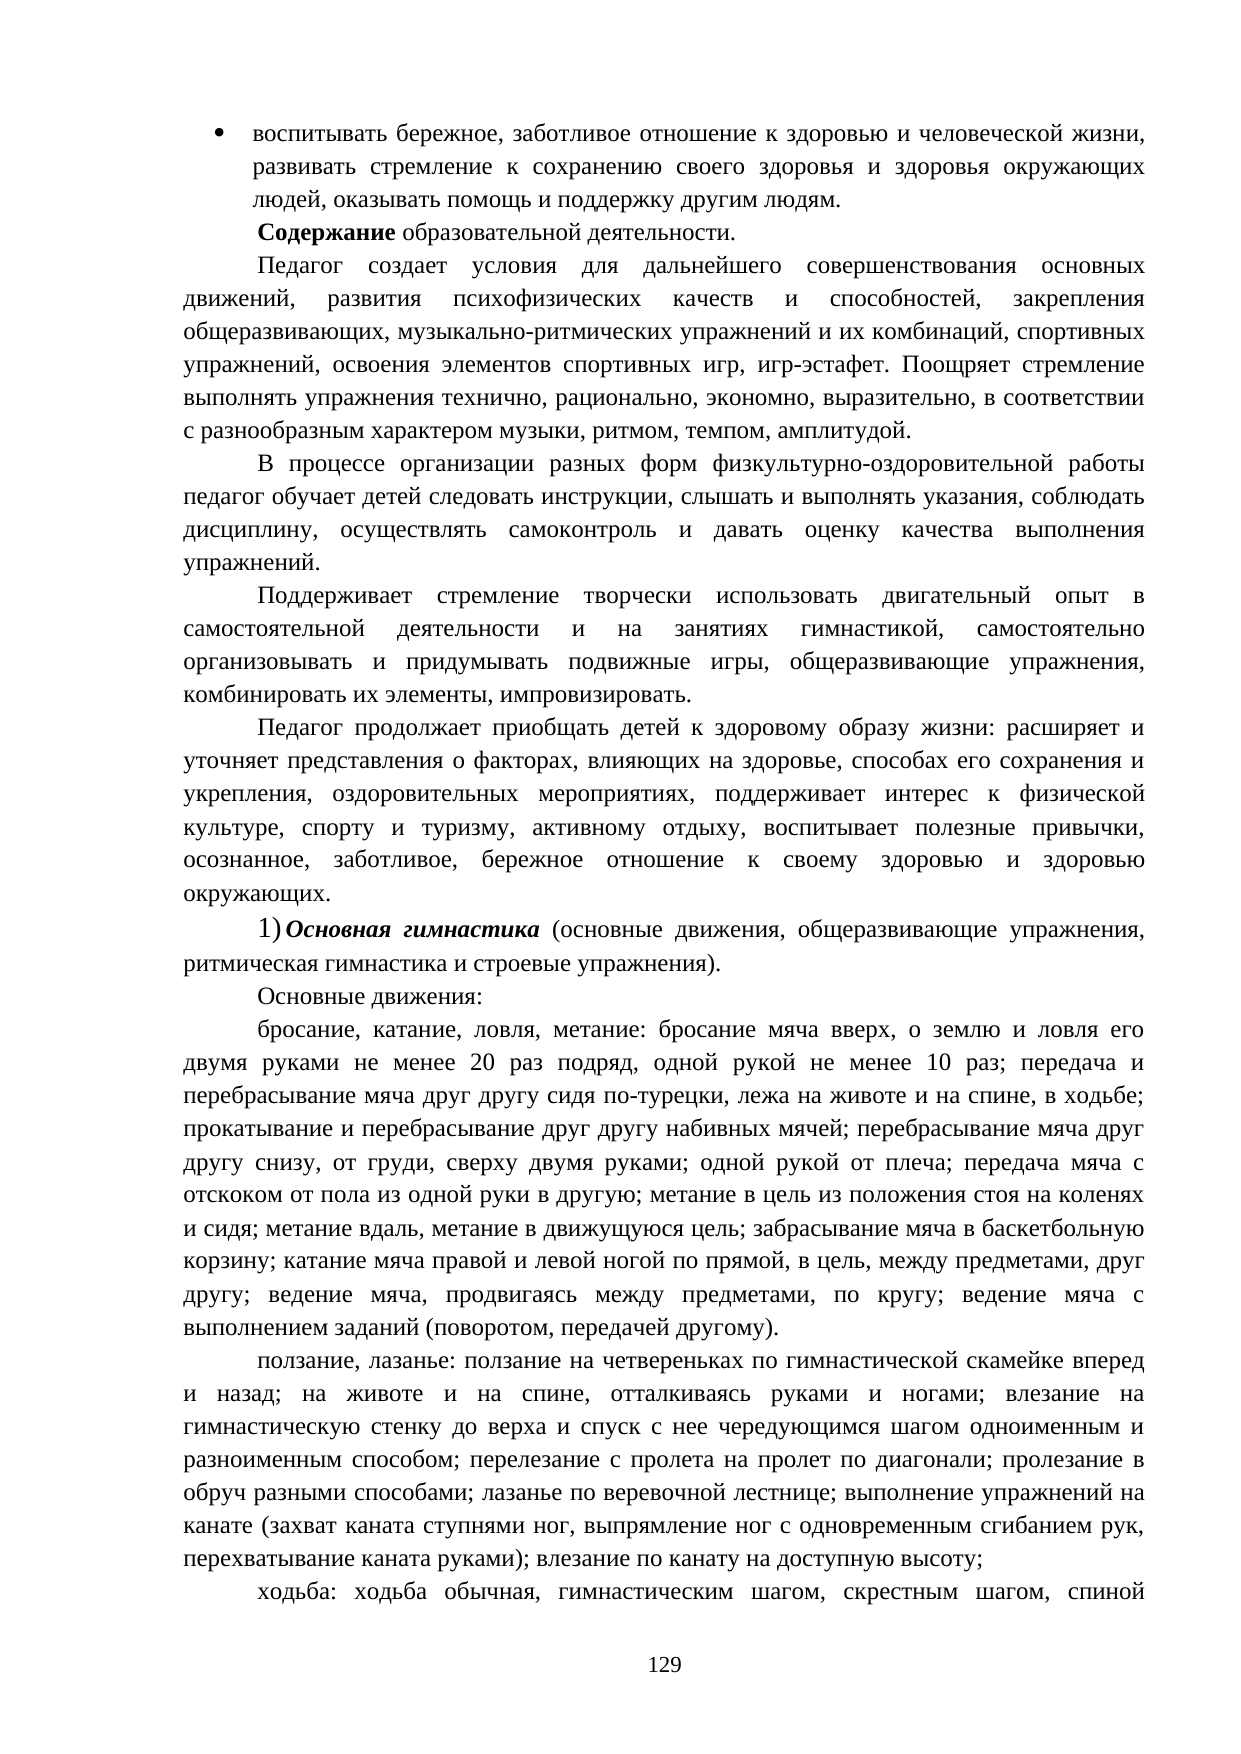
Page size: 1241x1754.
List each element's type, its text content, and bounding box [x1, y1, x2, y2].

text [183, 1576, 1146, 1604]
text Основные движения: [183, 981, 1146, 1010]
list воспитывать бережное, заботливое отношение к здоровью и человеческой жизни, развивать стремление к сохранению своего здоровья и здоровья окружающих людей, оказывать помощь и поддержку другим людям. [215, 118, 1146, 213]
text ползание, лазанье: ползание на четвереньках по гимнастической скамейке вперед и назад; на животе и на спине, отталкиваясь руками и ногами; влезание на гимнастическую стенку до верха и спуск с нее чередующимся шагом одноименным и разноименным способом; перелезание с пролета на пролет по диагонали; пролезание в обруч разными способами; лазанье по веревочной лестнице; выполнение упражнений на канате (захват каната ступнями ног, выпрямление ног с одновременным сгибанием рук, перехватывание каната руками); влезание по канату на доступную высоту; [183, 1345, 1146, 1572]
text Содержание образовательной деятельности. [257, 217, 1146, 246]
text В процессе организации разных форм физкультурно-оздоровительной работы педагог обучает детей следовать инструкции, слышать и выполнять указания, соблюдать дисциплину, осуществлять самоконтроль и давать оценку качества выполнения упражнений. [183, 448, 1146, 576]
text Педагог создает условия для дальнейшего совершенствования основных движений, развития психофизических качеств и способностей, закрепления общеразвивающих, музыкально-ритмических упражнений и их комбинаций, спортивных упражнений, освоения элементов спортивных игр, игр-эстафет. Поощряет стремление выполнять упражнения технично, рационально, экономно, выразительно, в соответствии с разнообразным характером музыки, ритмом, темпом, амплитудой. [183, 250, 1146, 444]
text Педагог продолжает приобщать детей к здоровому образу жизни: расширяет и уточняет представления о факторах, влияющих на здоровье, способах его сохранения и укрепления, оздоровительных мероприятиях, поддерживает интерес к физической культуре, спорту и туризму, активному отдыху, воспитывает полезные привычки, осознанное, заботливое, бережное отношение к своему здоровью и здоровью окружающих. [183, 712, 1146, 906]
text Поддерживает стремление творчески использовать двигательный опыт в самостоятельной деятельности и на занятиях гимнастикой, самостоятельно организовывать и придумывать подвижные игры, общеразвивающие упражнения, комбинировать их элементы, импровизировать. [183, 580, 1146, 708]
text бросание, катание, ловля, метание: бросание мяча вверх, о землю и ловля его двумя руками не менее 20 раз подряд, одной рукой не менее 10 раз; передача и перебрасывание мяча друг другу сидя по-турецки, лежа на животе и на спине, в ходьбе; прокатывание и перебрасывание друг другу набивных мячей; перебрасывание мяча друг другу снизу, от груди, сверху двумя руками; одной рукой от плеча; передача мяча с отскоком от пола из одной руки в другую; метание в цель из положения стоя на коленях и сидя; метание вдаль, метание в движущуюся цель; забрасывание мяча в баскетбольную корзину; катание мяча правой и левой ногой по прямой, в цель, между предметами, друг другу; ведение мяча, продвигаясь между предметами, по кругу; ведение мяча с выполнением заданий (поворотом, передачей другому). [183, 1014, 1146, 1340]
list Основная гимнастика (основные движения, общеразвивающие упражнения, ритмическая гимнастика и строевые упражнения). [183, 911, 1146, 977]
